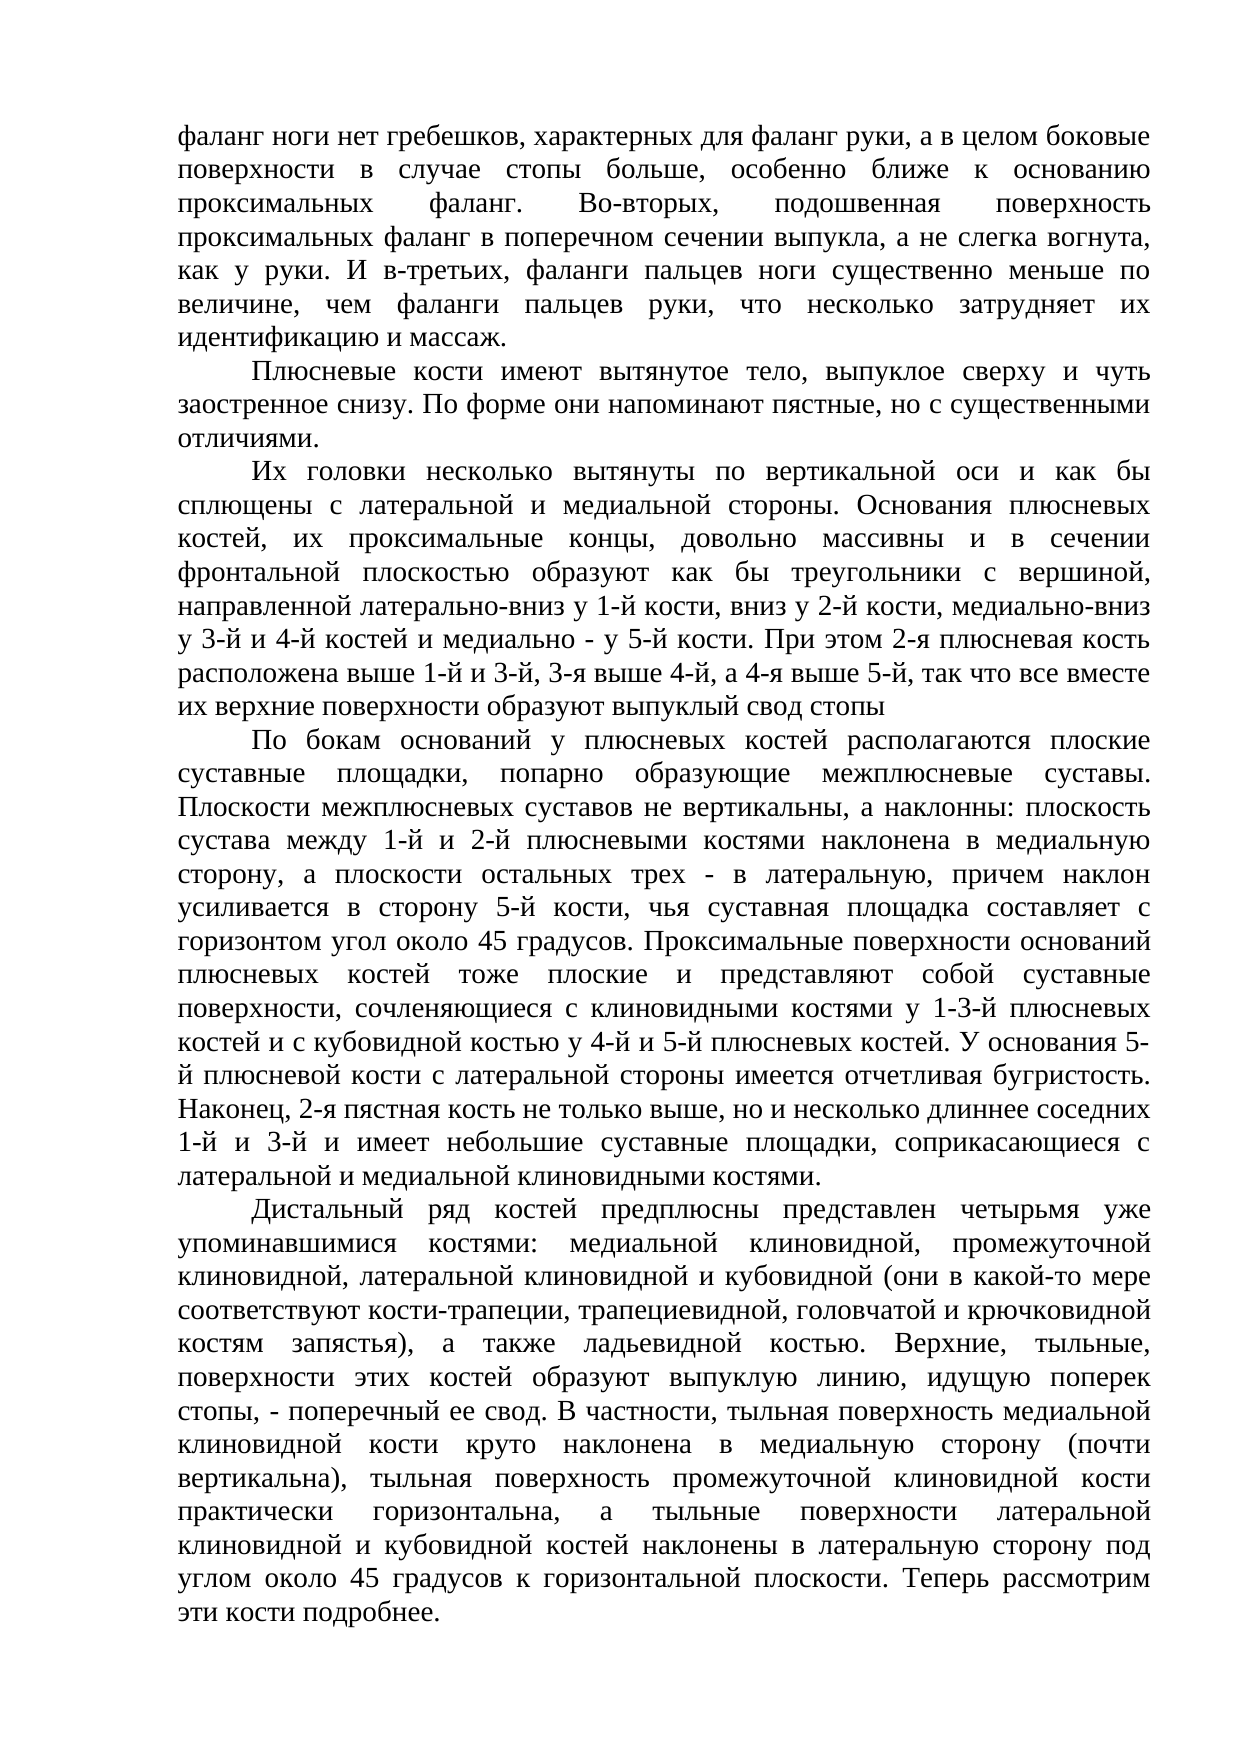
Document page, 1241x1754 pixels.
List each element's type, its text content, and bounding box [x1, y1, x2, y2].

text Дистальный ряд костей предплюсны представлен четырьмя уже упоминавшимися костями: медиальной клиновидной, промежуточной клиновидной, латеральной клиновидной и кубовидной (они в какой-то мере соответствуют кости-трапеции, трапециевидной, головчатой и крючковидной костям запястья), а также ладьевидной костью. Верхние, тыльные, поверхности этих костей образуют выпуклую линию, идущую поперек стопы, - поперечный ее свод. В частности, тыльная поверхность медиальной клиновидной кости круто наклонена в медиальную сторону (почти вертикальна), тыльная поверхность промежуточной клиновидной кости практически горизонтальна, а тыльные поверхности латеральной клиновидной и кубовидной костей наклонены в латеральную сторону под углом около 45 градусов к горизонтальной плоскости. Теперь рассмотрим эти кости подробнее. [177, 1191, 1152, 1627]
text По бокам оснований у плюсневых костей располагаются плоские суставные площадки, попарно образующие межплюсневые суставы. Плоскости межплюсневых суставов не вертикальны, а наклонны: плоскость сустава между 1-й и 2-й плюсневыми костями наклонена в медиальную сторону, а плоскости остальных трех - в латеральную, причем наклон усиливается в сторону 5-й кости, чья суставная площадка составляет с горизонтом угол около 45 градусов. Проксимальные поверхности оснований плюсневых костей тоже плоские и представляют собой суставные поверхности, сочленяющиеся с клиновидными костями у 1-3-й плюсневых костей и с кубовидной костью у 4-й и 5-й плюсневых костей. У основания 5-й плюсневой кости с латеральной стороны имеется отчетливая бугристость. Наконец, 2-я пястная кость не только выше, но и несколько длиннее соседних 1-й и 3-й и имеет небольшие суставные площадки, соприкасающиеся с латеральной и медиальной клиновидными костями. [177, 722, 1152, 1191]
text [177, 118, 1152, 353]
text Их головки несколько вытянуты по вертикальной оси и как бы сплющены с латеральной и медиальной стороны. Основания плюсневых костей, их проксимальные концы, довольно массивны и в сечении фронтальной плоскостью образуют как бы треугольники с вершиной, направленной латерально-вниз у 1-й кости, вниз у 2-й кости, медиально-вниз у 3-й и 4-й костей и медиально - у 5-й кости. При этом 2-я плюсневая кость расположена выше 1-й и 3-й, 3-я выше 4-й, а 4-я выше 5-й, так что все вместе их верхние поверхности образуют выпуклый свод стопы [177, 453, 1152, 722]
text Плюсневые кости имеют вытянутое тело, выпуклое сверху и чуть заостренное снизу. По форме они напоминают пястные, но с существенными отличиями. [177, 353, 1152, 453]
